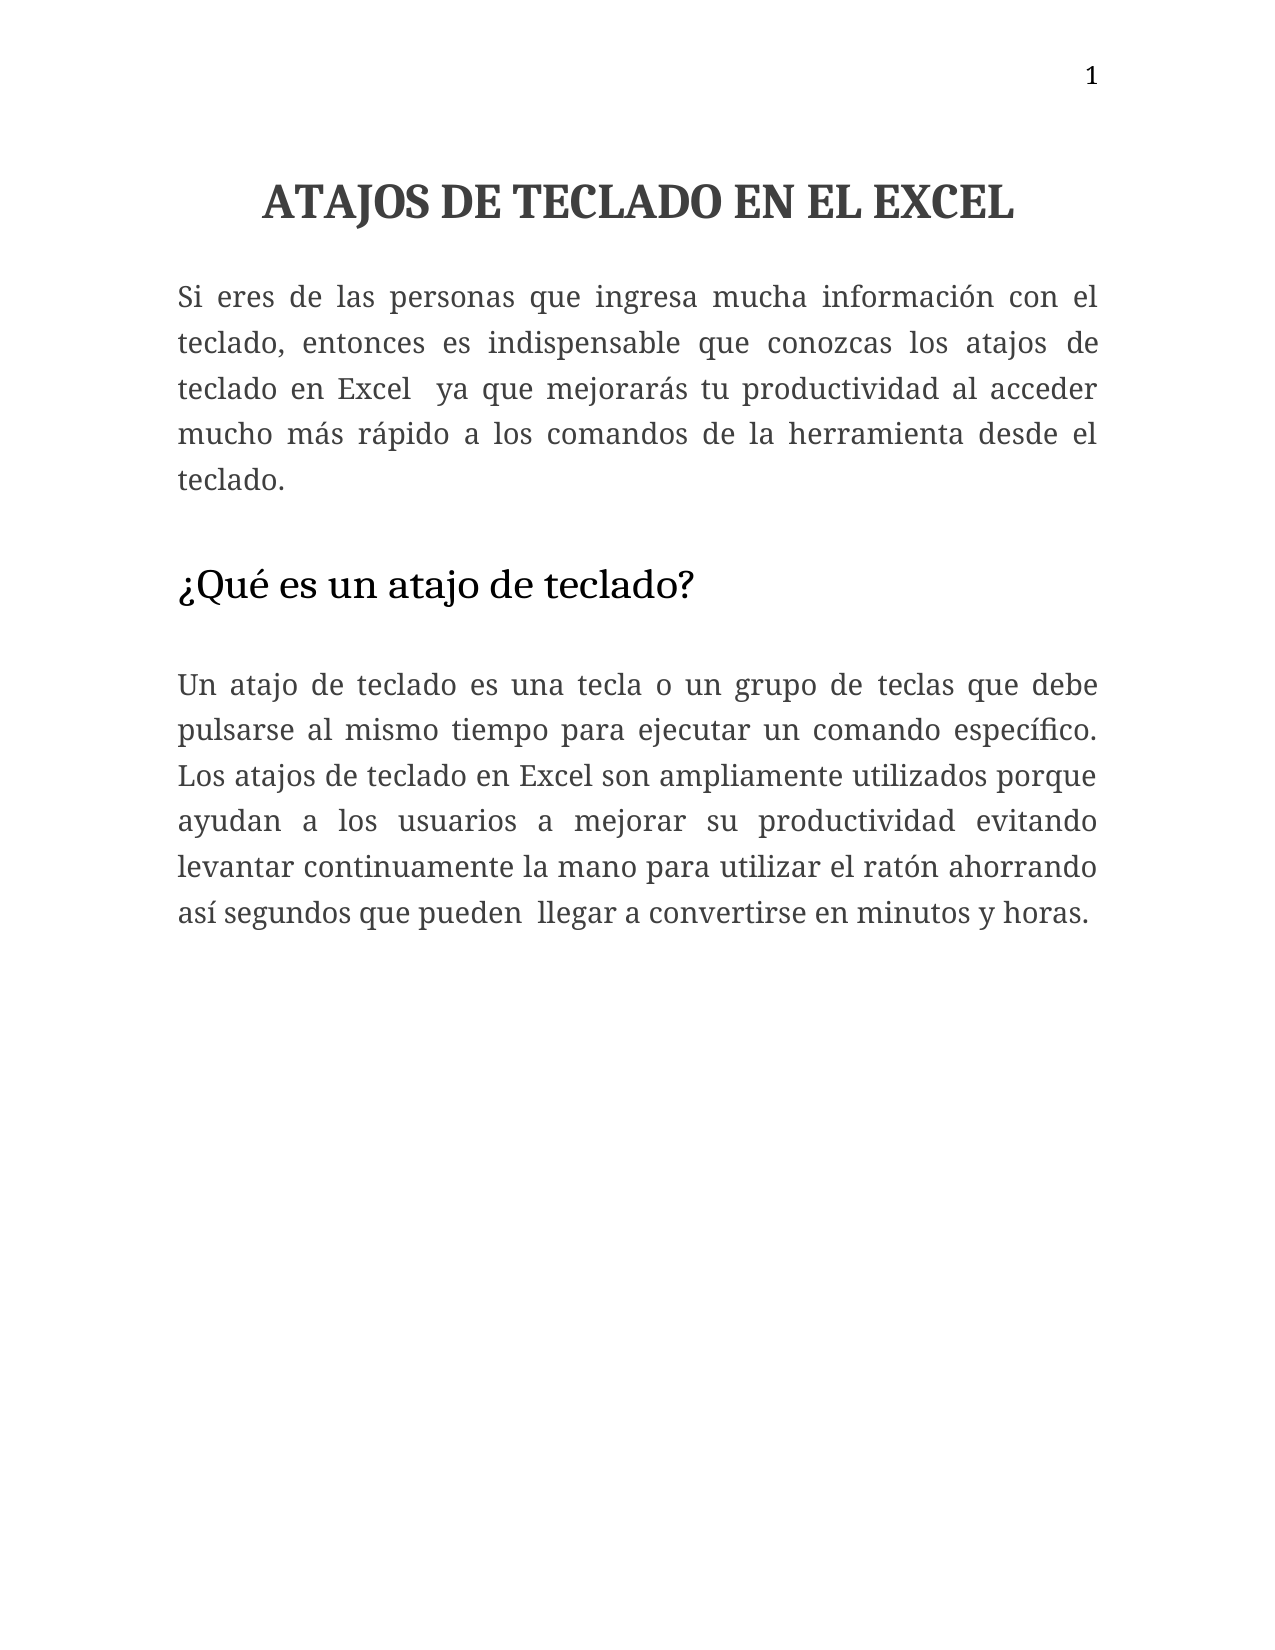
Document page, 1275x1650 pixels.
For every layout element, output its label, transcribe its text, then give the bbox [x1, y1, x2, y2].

text ATAJOS DE TECLADO EN EL EXCEL [177, 173, 1099, 231]
text Un atajo de teclado es una tecla o un grupo de teclas que debe pulsarse al mismo tiempo para ejecutar un comando específico. Los atajos de teclado en Excel son ampliamente utilizados porque ayudan a los usuarios a mejorar su productividad evitando levantar continuamente la mano para utilizar el ratón ahorrando así segundos que pueden llegar a convertirse en minutos y horas. [177, 664, 1098, 932]
text ¿Qué es un atajo de teclado? [177, 561, 1114, 609]
text Si eres de las personas que ingresa mucha información con el teclado, entonces es indispensable que conozcas los atajos de teclado en Excel ya que mejorarás tu productividad al acceder mucho más rápido a los comandos de la herramienta desde el teclado. [177, 277, 1099, 499]
